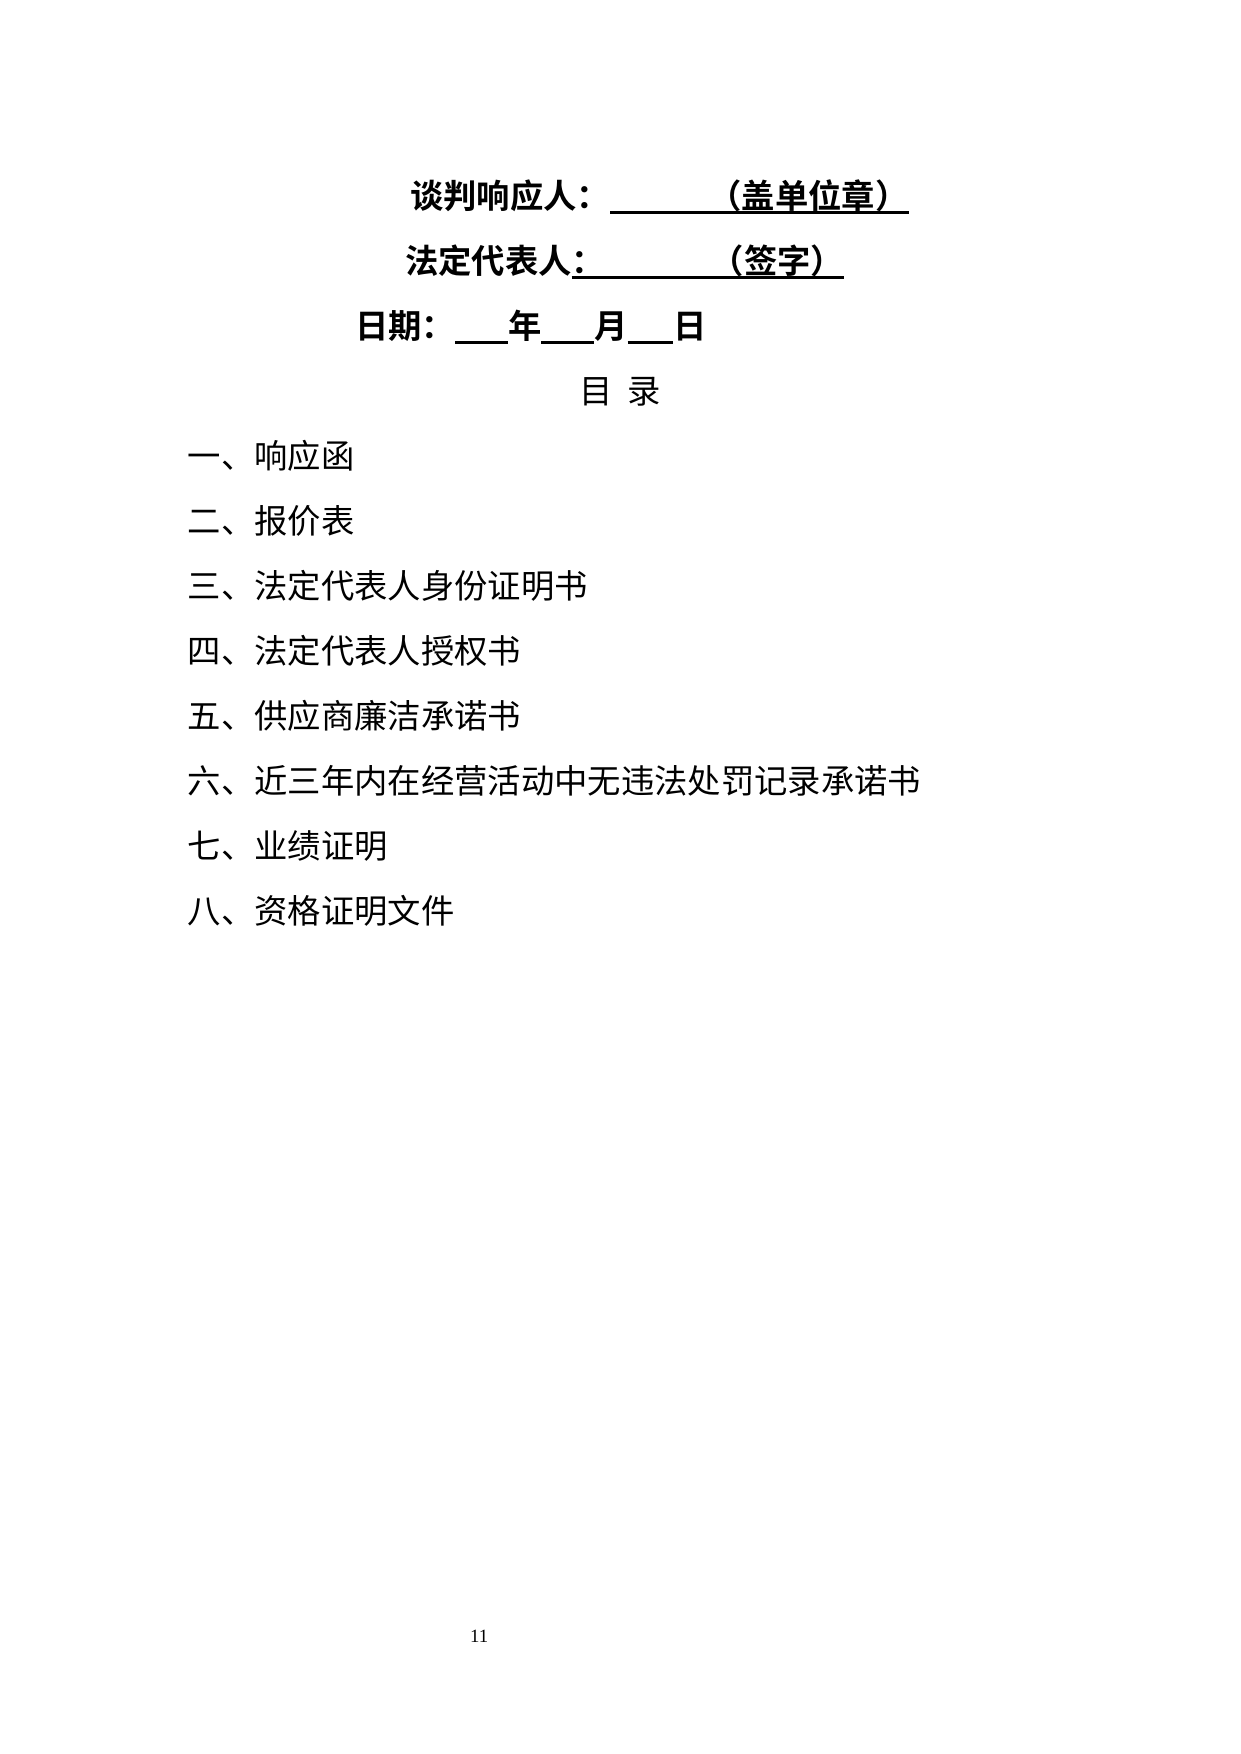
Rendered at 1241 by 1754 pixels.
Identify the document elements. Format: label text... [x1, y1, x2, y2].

text 日期： 年 月 日 [187, 292, 1053, 357]
text 三、法定代表人身份证明书 [187, 552, 1053, 617]
text 七、业绩证明 [187, 812, 1053, 877]
text 谈判响应人： （盖单位章） [187, 162, 1053, 227]
text 八、资格证明文件 [187, 877, 1053, 942]
text 法定代表人： （签字） [187, 227, 1053, 292]
list 报价表 [187, 487, 1053, 552]
text 五、供应商廉洁承诺书 [187, 682, 1053, 747]
text 六、近三年内在经营活动中无违法处罚记录承诺书 [187, 747, 1053, 812]
text 目 录 [187, 357, 1053, 422]
text 四、法定代表人授权书 [187, 617, 1053, 682]
list 响应函 [187, 422, 1053, 487]
